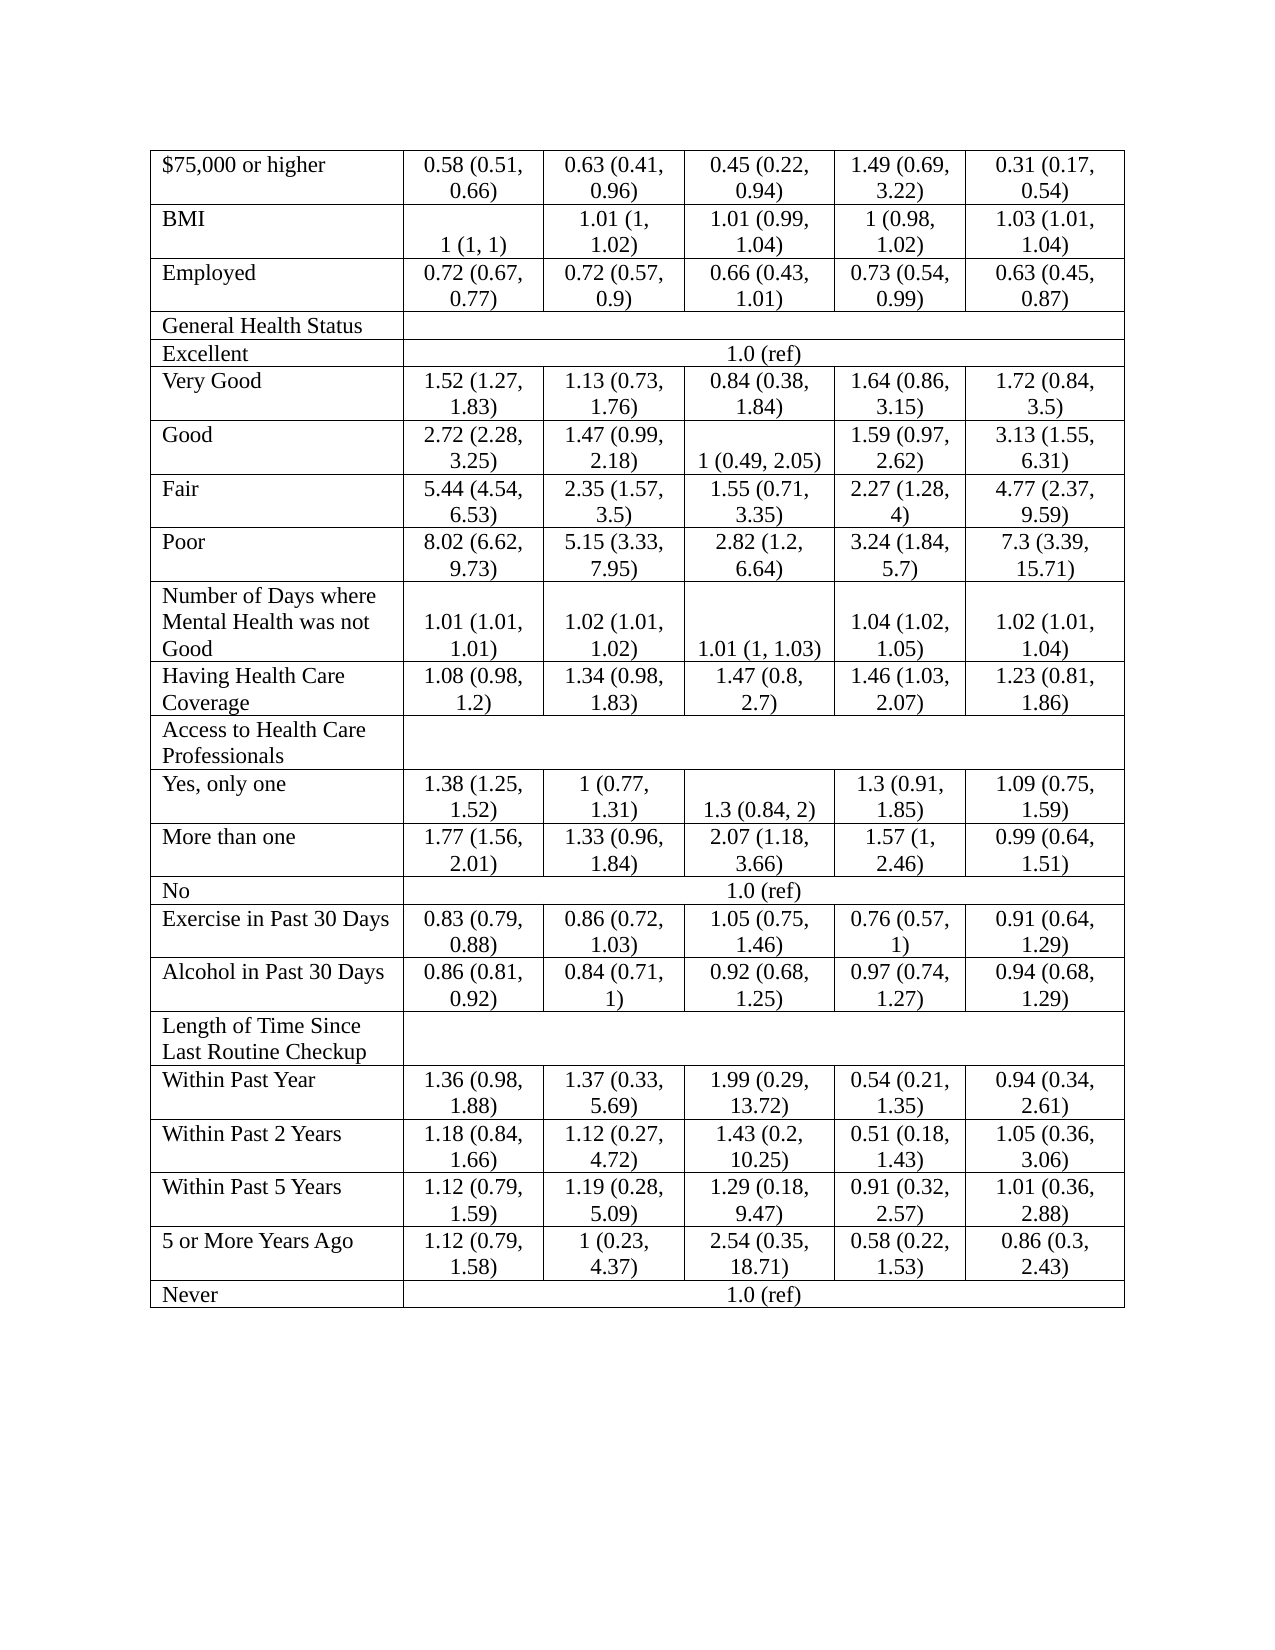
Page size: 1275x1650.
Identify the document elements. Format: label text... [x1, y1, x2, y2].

table_cell 1.0 (ref) [404, 877, 1124, 903]
table_cell 0.51 (0.18, 1.43) [835, 1120, 965, 1172]
table_cell No [151, 877, 403, 903]
table_cell 0.73 (0.54, 0.99) [835, 259, 965, 311]
table_cell 3.24 (1.84, 5.7) [835, 528, 965, 581]
table_cell 1.05 (0.75, 1.46) [685, 905, 834, 957]
table_cell 1.0 (ref) [404, 1281, 1124, 1307]
table_cell 4.77 (2.37, 9.59) [966, 475, 1124, 527]
table_cell General Health Status [151, 312, 403, 339]
table_cell 0.84 (0.38, 1.84) [685, 367, 834, 420]
table_cell 0.91 (0.32, 2.57) [835, 1173, 965, 1226]
table_cell 0.66 (0.43, 1.01) [685, 259, 834, 311]
table_cell Having Health Care Coverage [151, 662, 403, 715]
table_cell Excellent [151, 340, 403, 366]
table_cell 1.02 (1.01, 1.04) [966, 582, 1124, 661]
table_cell 1.29 (0.18, 9.47) [685, 1173, 834, 1226]
table_cell 0.84 (0.71, 1) [544, 958, 684, 1011]
table_cell 0.58 (0.51, 0.66) [404, 151, 543, 204]
table_cell Employed [151, 259, 403, 311]
table_cell Yes, only one [151, 770, 403, 822]
table_cell 1.01 (1.01, 1.01) [404, 582, 543, 661]
table_cell Within Past 5 Years [151, 1173, 403, 1226]
table_cell 1.04 (1.02, 1.05) [835, 582, 965, 661]
table_cell 1.77 (1.56, 2.01) [404, 824, 543, 876]
table_cell 1.37 (0.33, 5.69) [544, 1066, 684, 1118]
table_cell 1.46 (1.03, 2.07) [835, 662, 965, 715]
table_cell [404, 1012, 1124, 1065]
table_cell 1.34 (0.98, 1.83) [544, 662, 684, 715]
table_cell 1.72 (0.84, 3.5) [966, 367, 1124, 420]
table_cell 1.12 (0.27, 4.72) [544, 1120, 684, 1172]
table_cell 2.07 (1.18, 3.66) [685, 824, 834, 876]
table_cell 0.58 (0.22, 1.53) [835, 1227, 965, 1280]
table_cell 0.45 (0.22, 0.94) [685, 151, 834, 204]
table_cell 0.63 (0.41, 0.96) [544, 151, 684, 204]
table_cell 0.72 (0.67, 0.77) [404, 259, 543, 311]
table_cell 0.83 (0.79, 0.88) [404, 905, 543, 957]
table_cell 7.3 (3.39, 15.71) [966, 528, 1124, 581]
table_cell 1.99 (0.29, 13.72) [685, 1066, 834, 1118]
table_cell $75,000 or higher [151, 151, 403, 204]
table_cell 0.31 (0.17, 0.54) [966, 151, 1124, 204]
table_cell 1.02 (1.01, 1.02) [544, 582, 684, 661]
table_cell 1.64 (0.86, 3.15) [835, 367, 965, 420]
table_cell 1.3 (0.84, 2) [685, 770, 834, 822]
table_cell 1.12 (0.79, 1.59) [404, 1173, 543, 1226]
table_cell [404, 312, 1124, 339]
table_cell 0.97 (0.74, 1.27) [835, 958, 965, 1011]
table_cell 2.82 (1.2, 6.64) [685, 528, 834, 581]
table_cell 2.54 (0.35, 18.71) [685, 1227, 834, 1280]
table_cell 2.27 (1.28, 4) [835, 475, 965, 527]
table_cell 1.47 (0.8, 2.7) [685, 662, 834, 715]
table_cell 0.63 (0.45, 0.87) [966, 259, 1124, 311]
table_cell 1.3 (0.91, 1.85) [835, 770, 965, 822]
table_cell Good [151, 421, 403, 473]
table_cell 1 (0.23, 4.37) [544, 1227, 684, 1280]
table_cell 0.92 (0.68, 1.25) [685, 958, 834, 1011]
table_cell 1.55 (0.71, 3.35) [685, 475, 834, 527]
table_cell 1.01 (0.36, 2.88) [966, 1173, 1124, 1226]
table_cell 1.01 (1, 1.02) [544, 205, 684, 257]
table_cell 1.13 (0.73, 1.76) [544, 367, 684, 420]
table_cell Exercise in Past 30 Days [151, 905, 403, 957]
table_cell 8.02 (6.62, 9.73) [404, 528, 543, 581]
table_cell 0.86 (0.72, 1.03) [544, 905, 684, 957]
table_cell 3.13 (1.55, 6.31) [966, 421, 1124, 473]
table_cell 2.72 (2.28, 3.25) [404, 421, 543, 473]
table_cell 1.01 (1, 1.03) [685, 582, 834, 661]
table_cell 1.03 (1.01, 1.04) [966, 205, 1124, 257]
table_cell 0.54 (0.21, 1.35) [835, 1066, 965, 1118]
table_cell 1.59 (0.97, 2.62) [835, 421, 965, 473]
table_cell 1.18 (0.84, 1.66) [404, 1120, 543, 1172]
table_cell Never [151, 1281, 403, 1307]
table_cell 1.57 (1, 2.46) [835, 824, 965, 876]
table_cell More than one [151, 824, 403, 876]
table_cell Alcohol in Past 30 Days [151, 958, 403, 1011]
table_cell 0.99 (0.64, 1.51) [966, 824, 1124, 876]
table_cell Very Good [151, 367, 403, 420]
table_cell [404, 716, 1124, 769]
table_cell 1.33 (0.96, 1.84) [544, 824, 684, 876]
table_cell Length of Time Since Last Routine Checkup [151, 1012, 403, 1065]
table_cell 0.91 (0.64, 1.29) [966, 905, 1124, 957]
table_cell 1 (1, 1) [404, 205, 543, 257]
table_cell BMI [151, 205, 403, 257]
table_cell 5.44 (4.54, 6.53) [404, 475, 543, 527]
table_cell 1.47 (0.99, 2.18) [544, 421, 684, 473]
table_cell 1.52 (1.27, 1.83) [404, 367, 543, 420]
table_cell 1.0 (ref) [404, 340, 1124, 366]
table_cell 1.23 (0.81, 1.86) [966, 662, 1124, 715]
table_cell 1.38 (1.25, 1.52) [404, 770, 543, 822]
table_cell Number of Days where Mental Health was not Good [151, 582, 403, 661]
table_cell 1.43 (0.2, 10.25) [685, 1120, 834, 1172]
table_cell Poor [151, 528, 403, 581]
table_cell Fair [151, 475, 403, 527]
table_cell 1 (0.49, 2.05) [685, 421, 834, 473]
table_cell 1 (0.98, 1.02) [835, 205, 965, 257]
table_cell 1.09 (0.75, 1.59) [966, 770, 1124, 822]
table_cell Within Past 2 Years [151, 1120, 403, 1172]
table_cell 1.49 (0.69, 3.22) [835, 151, 965, 204]
table_cell 1.12 (0.79, 1.58) [404, 1227, 543, 1280]
table_cell 0.94 (0.34, 2.61) [966, 1066, 1124, 1118]
table_cell 1.08 (0.98, 1.2) [404, 662, 543, 715]
table_cell 0.94 (0.68, 1.29) [966, 958, 1124, 1011]
table_cell Within Past Year [151, 1066, 403, 1118]
table_cell 1.19 (0.28, 5.09) [544, 1173, 684, 1226]
table_cell 5 or More Years Ago [151, 1227, 403, 1280]
table_cell 0.72 (0.57, 0.9) [544, 259, 684, 311]
table_cell 1 (0.77, 1.31) [544, 770, 684, 822]
table_cell Access to Health Care Professionals [151, 716, 403, 769]
table_cell 0.86 (0.3, 2.43) [966, 1227, 1124, 1280]
table_cell 5.15 (3.33, 7.95) [544, 528, 684, 581]
table_cell 0.86 (0.81, 0.92) [404, 958, 543, 1011]
table_cell 2.35 (1.57, 3.5) [544, 475, 684, 527]
table_cell 0.76 (0.57, 1) [835, 905, 965, 957]
table_cell 1.01 (0.99, 1.04) [685, 205, 834, 257]
table_cell 1.36 (0.98, 1.88) [404, 1066, 543, 1118]
table_cell 1.05 (0.36, 3.06) [966, 1120, 1124, 1172]
